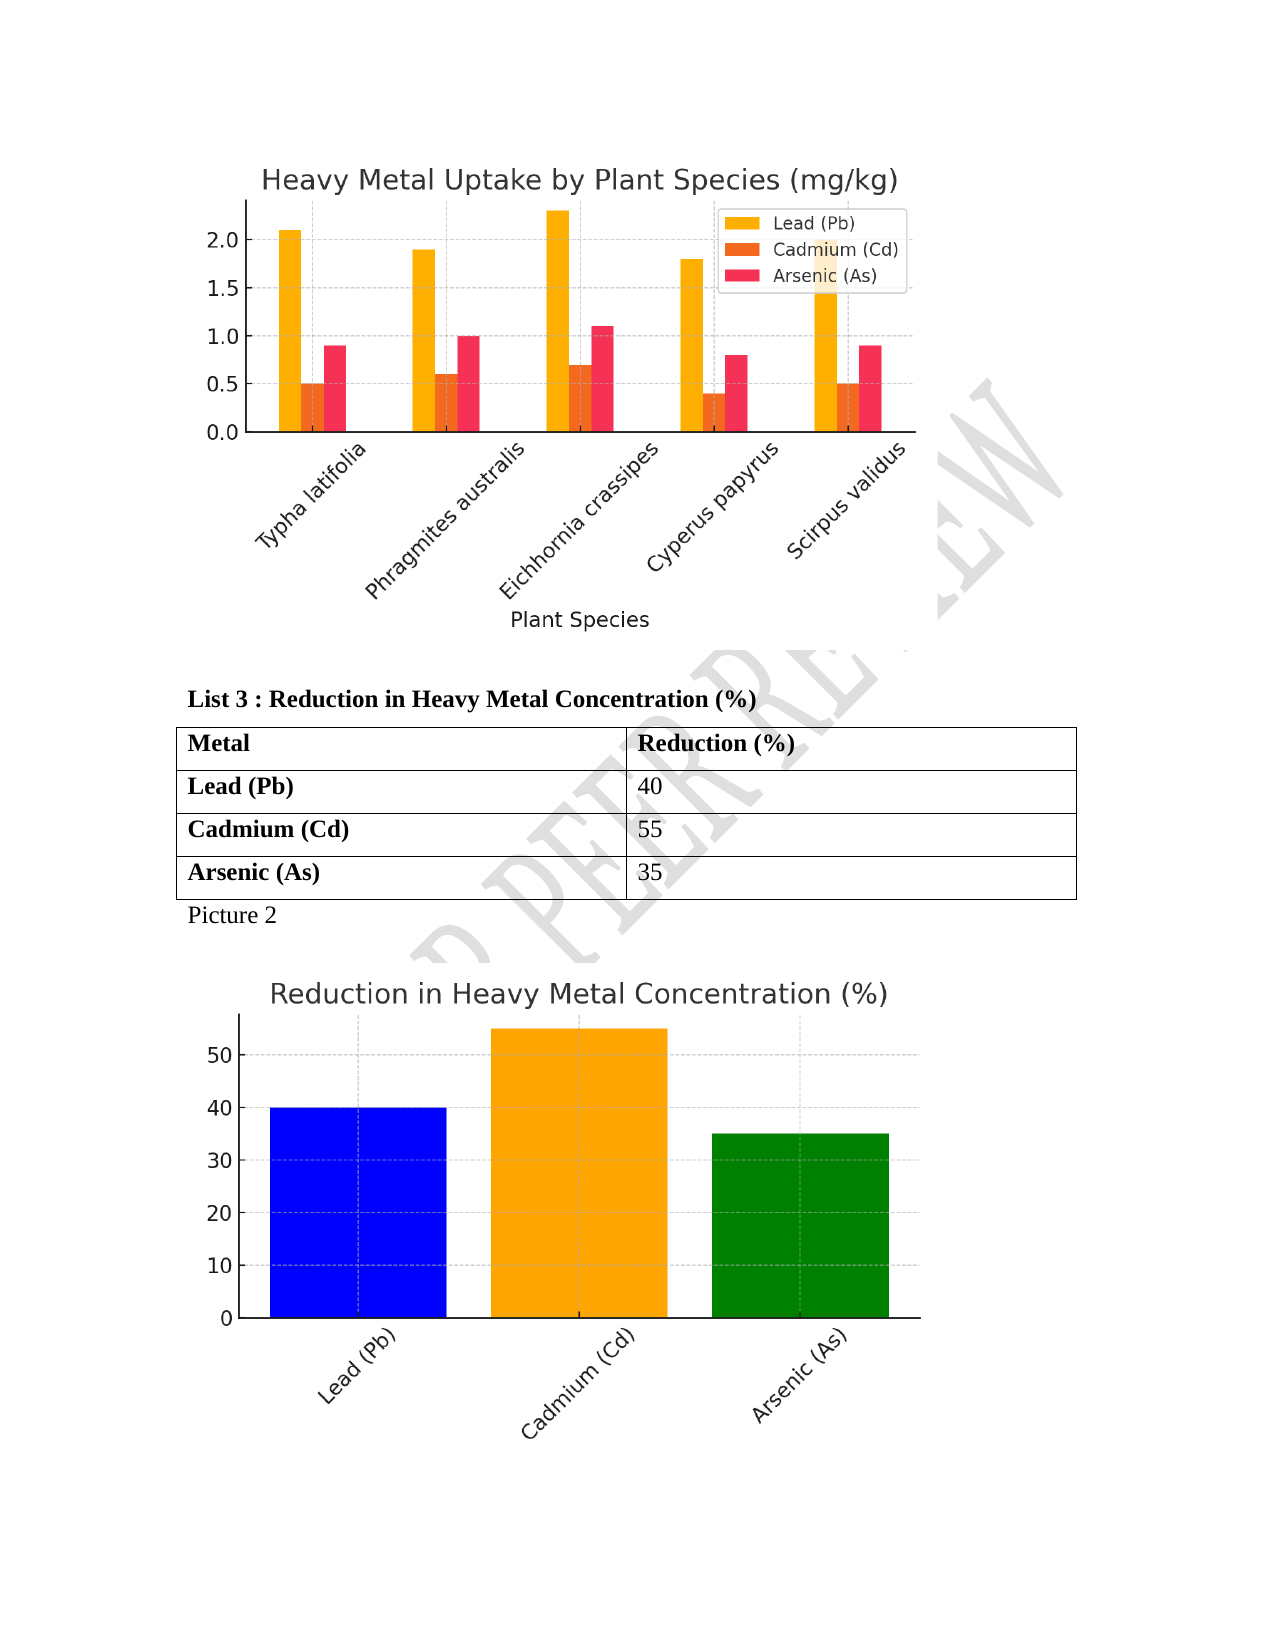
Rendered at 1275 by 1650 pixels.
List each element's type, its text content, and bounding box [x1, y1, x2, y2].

picture [187, 150, 938, 650]
text Picture 2 [187, 900, 1087, 928]
table_cell 35 [627, 857, 1076, 899]
table_cell 55 [627, 814, 1076, 856]
table_cell Arsenic (As) [177, 857, 626, 899]
subtitle List 3 : Reduction in Heavy Metal Concentration (%) [187, 684, 1087, 713]
table_cell Lead (Pb) [177, 771, 626, 813]
table_cell Cadmium (Cd) [177, 814, 626, 856]
picture [187, 963, 938, 1464]
table_header Reduction (%) [627, 728, 1076, 770]
table_cell 40 [627, 771, 1076, 813]
table_header Metal [177, 728, 626, 770]
